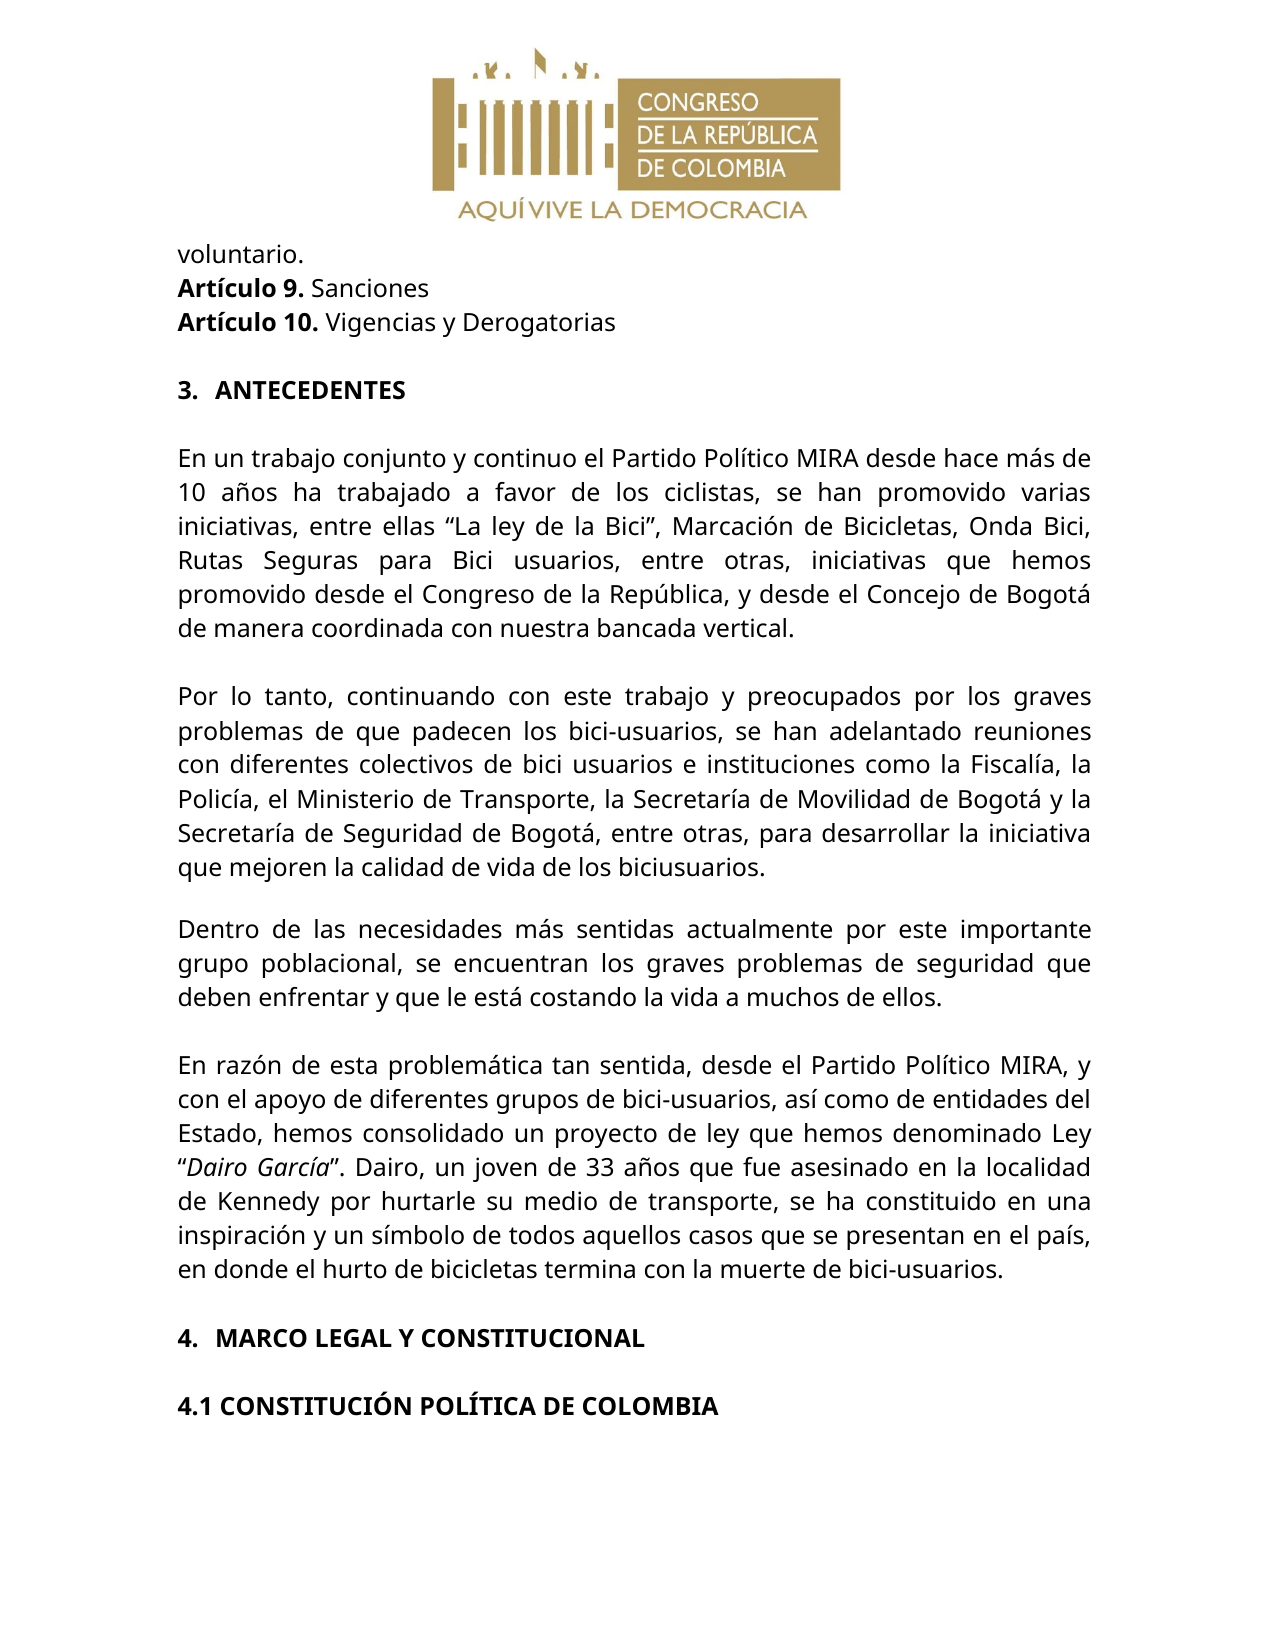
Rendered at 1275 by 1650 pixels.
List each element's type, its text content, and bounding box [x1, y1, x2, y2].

list Por lo tanto, continuando con este trabajo y preocupados por los graves problemas de que padecen los bici-usuarios, se han adelantado reuniones con diferentes colectivos de bici usuarios e instituciones como la Fiscalía, la Policía, el Ministerio de Transporte, la Secretaría de Movilidad de Bogotá y la Secretaría de Seguridad de Bogotá, entre otras, para desarrollar la iniciativa que mejoren la calidad de vida de los biciusuarios. [177, 679, 1093, 883]
list MARCO LEGAL Y CONSTITUCIONAL [177, 1320, 1093, 1354]
list Dentro de las necesidades más sentidas actualmente por este importante grupo poblacional, se encuentran los graves problemas de seguridad que deben enfrentar y que le está costando la vida a muchos de ellos. [177, 911, 1093, 1014]
picture [425, 44, 850, 222]
list Artículo 9. Sanciones [177, 270, 1093, 304]
list En razón de esta problemática tan sentida, desde el Partido Político MIRA, y con el apoyo de diferentes grupos de bici-usuarios, así como de entidades del Estado, hemos consolidado un proyecto de ley que hemos denominado Ley “Dairo García”. Dairo, un joven de 33 años que fue asesinado en la localidad de Kennedy por hurtarle su medio de transporte, se ha constituido en una inspiración y un símbolo de todos aquellos casos que se presentan en el país, en donde el hurto de bicicletas termina con la muerte de bici-usuarios. [177, 1048, 1093, 1286]
list Artículo 10. Vigencias y Derogatorias [177, 304, 1093, 338]
list En un trabajo conjunto y continuo el Partido Político MIRA desde hace más de 10 años ha trabajado a favor de los ciclistas, se han promovido varias iniciativas, entre ellas “La ley de la Bici”, Marcación de Bicicletas, Onda Bici, Rutas Seguras para Bici usuarios, entre otras, iniciativas que hemos promovido desde el Congreso de la República, y desde el Concejo de Bogotá de manera coordinada con nuestra bancada vertical. [177, 441, 1093, 645]
list Artículo 8. Se promoverá el uso de seguros todo riesgo para las bicicletas –voluntario. [177, 236, 1093, 270]
list ANTECEDENTES [177, 372, 1093, 407]
text 4.1 CONSTITUCIÓN POLÍTICA DE COLOMBIA [177, 1388, 1098, 1422]
